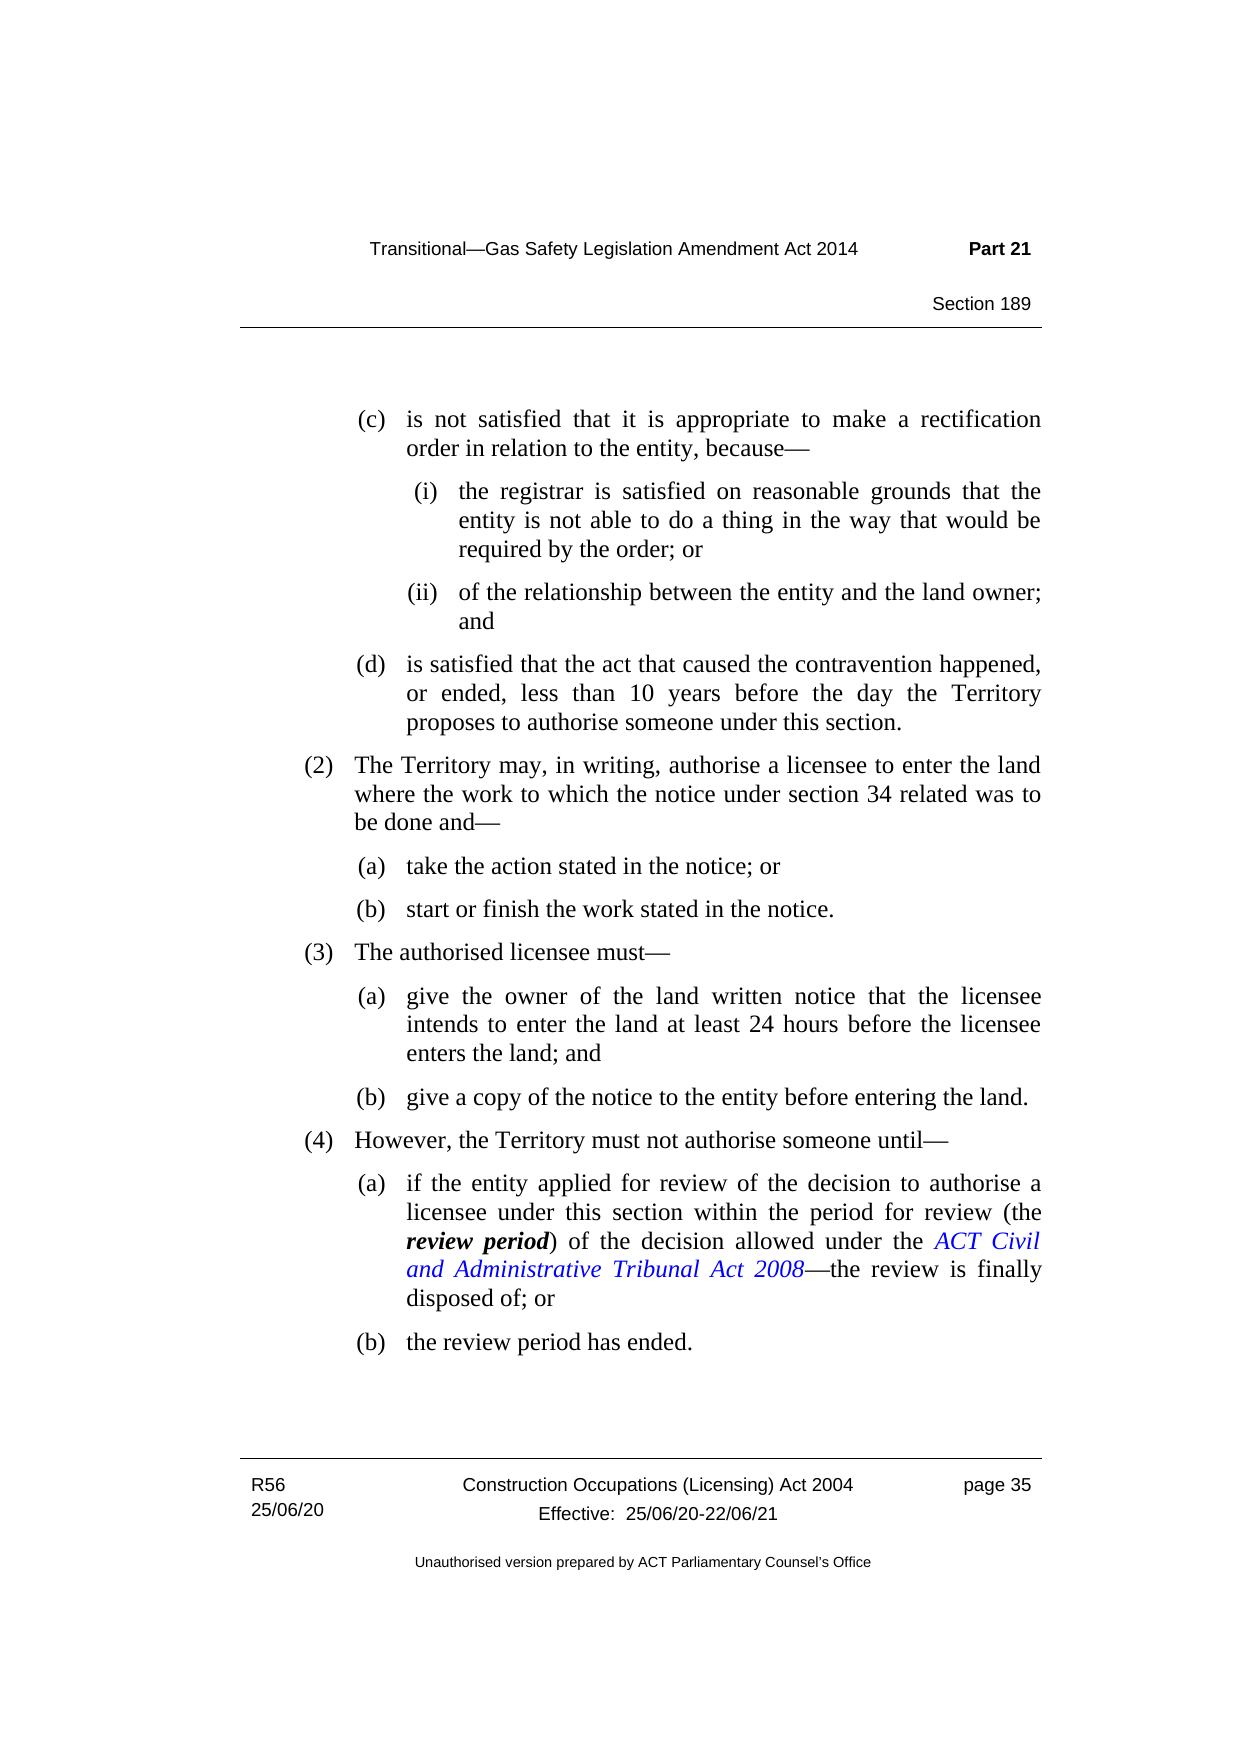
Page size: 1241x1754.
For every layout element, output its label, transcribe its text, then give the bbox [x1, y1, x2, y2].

text (a) give the owner of the land written notice that the licensee intends to enter the land at least 24 hours before the licensee enters the land; and [239, 981, 1042, 1067]
text (b) the review period has ended. [239, 1327, 1042, 1355]
text (a) take the action stated in the notice; or [239, 851, 1042, 879]
text (b) start or finish the work stated in the notice. [239, 894, 1042, 923]
text (ii) of the relationship between the entity and the land owner; and [239, 577, 1042, 634]
text (d) is satisfied that the act that caused the contravention happened, or ended, less than 10 years before the day the Territory proposes to authorise someone under this section. [239, 649, 1042, 735]
text (4) However, the Territory must not authorise someone until— [239, 1125, 1042, 1154]
text (i) the registrar is satisfied on reasonable grounds that the entity is not able to do a thing in the way that would be required by the order; or [239, 476, 1042, 562]
text (2) The Territory may, in writing, authorise a licensee to enter the land where the work to which the notice under section 34 related was to be done and— [239, 750, 1042, 836]
text (a) if the entity applied for review of the decision to authorise a licensee under this section within the period for review (the review period) of the decision allowed under the ACT Civil and Administrative Tribunal Act 2008—the review is finally disposed of; or [239, 1168, 1042, 1312]
text (b) give a copy of the notice to the entity before entering the land. [239, 1082, 1042, 1110]
text (c) is not satisfied that it is appropriate to make a rectification order in relation to the entity, because— [239, 404, 1042, 462]
text (3) The authorised licensee must— [239, 937, 1042, 966]
